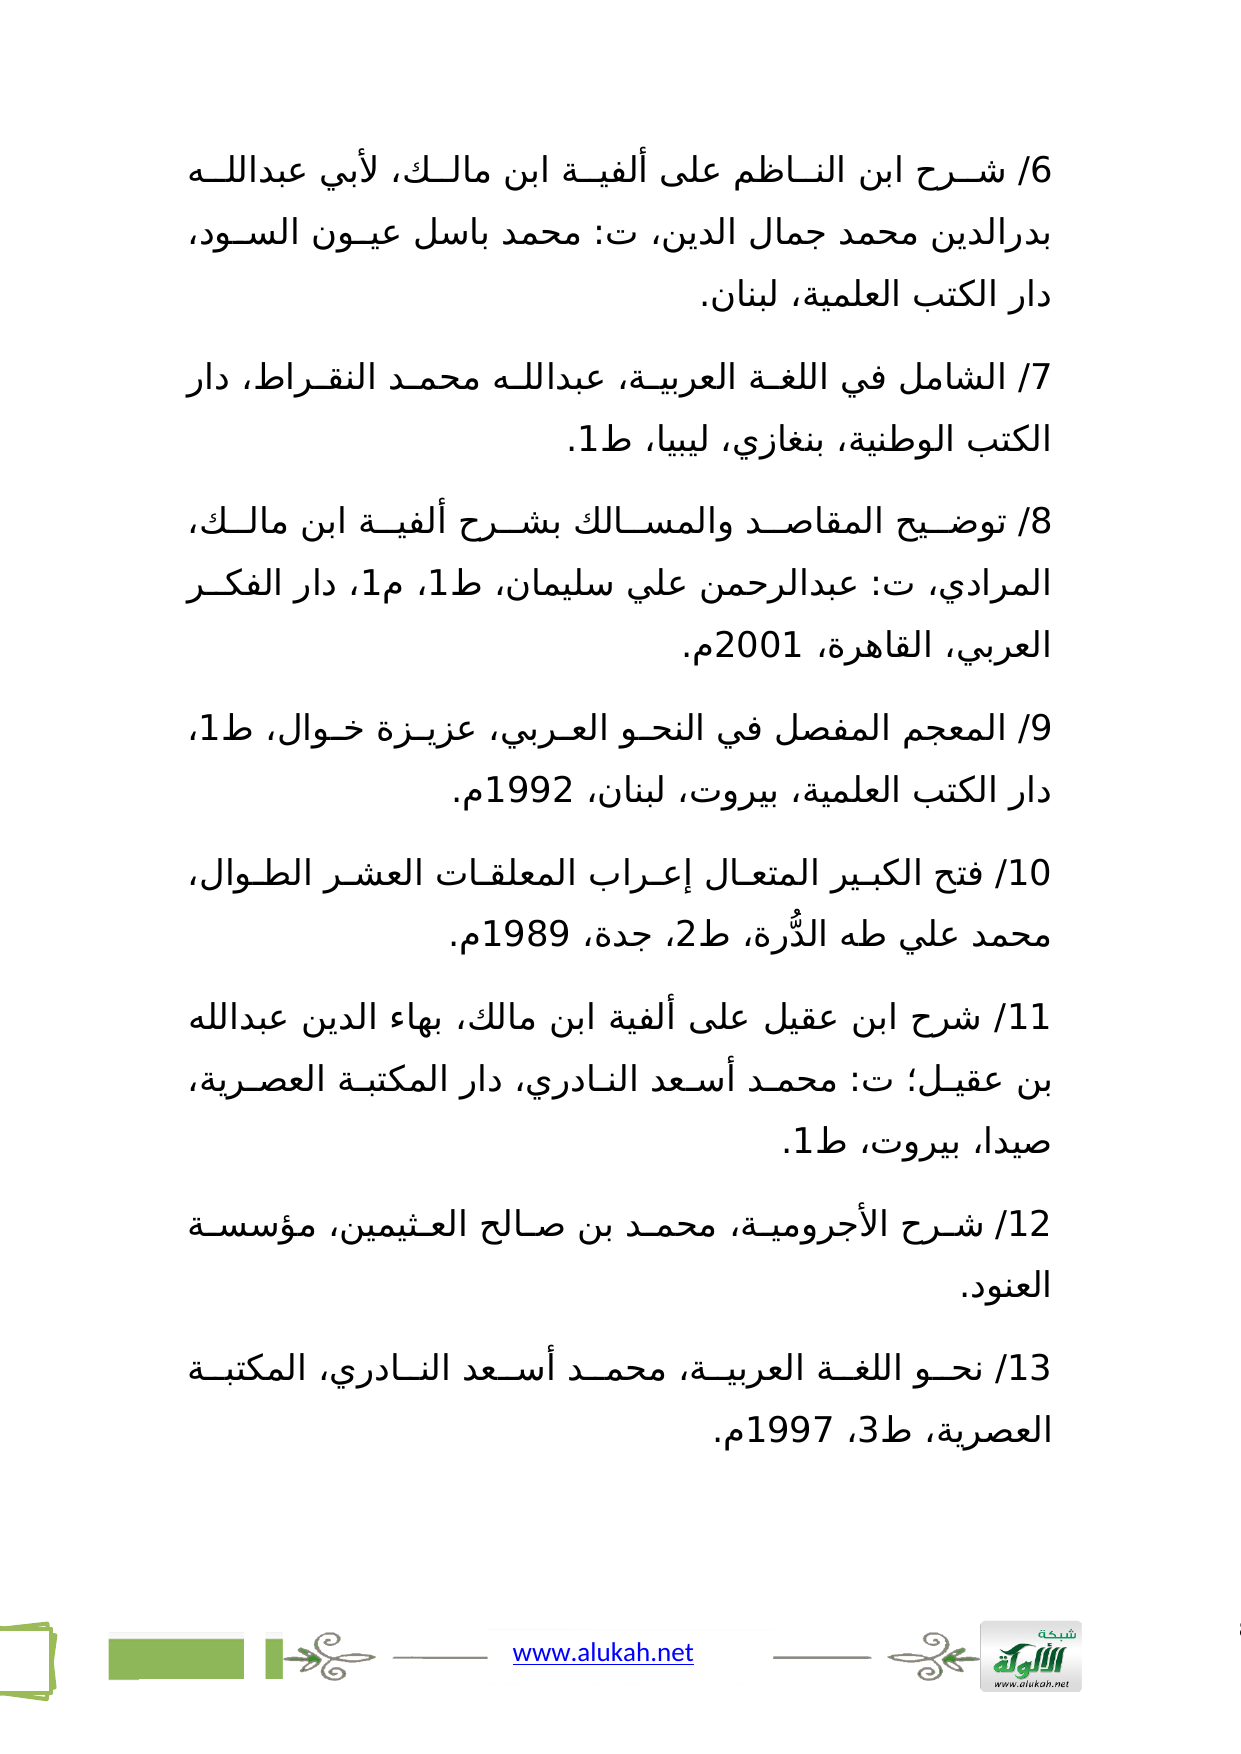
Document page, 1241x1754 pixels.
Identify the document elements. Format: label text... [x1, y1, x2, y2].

text 12/ شرح الأجرومية، محمد بن صالح العثيمين، مؤسسة العنود. [187, 1203, 1053, 1306]
text 9/ المعجم المفصل في النحو العربي، عزيزة خوال، ط1، دار الكتب العلمية، بيروت، لبنان، 1992م. [187, 707, 1053, 811]
text 11/ شرح ابن عقيل على ألفية ابن مالك، بهاء الدين عبدالله بن عقيل؛ ت: محمد أسعد النادري، دار المكتبة العصرية، صيدا، بيروت، ط1. [187, 997, 1053, 1162]
picture [107, 1617, 1083, 1699]
text 8/ توضيح المقاصد والمسالك بشرح ألفية ابن مالك، المرادي، ت: عبدالرحمن علي سليمان، ط1، م1، دار الفكر العربي، القاهرة، 2001م. [187, 501, 1053, 666]
text 7/ الشامل في اللغة العربية، عبدالله محمد النقراط، دار الكتب الوطنية، بنغازي، ليبيا، ط1. [187, 356, 1053, 459]
text 13/ نحو اللغة العربية، محمد أسعد النادري، المكتبة العصرية، ط3، 1997م. [187, 1348, 1053, 1451]
text 10/ فتح الكبير المتعال إعراب المعلقات العشر الطوال، محمد علي طه الدُّرة، ط2، جدة، 1989م. [187, 852, 1053, 955]
text 6/ شرح ابن الناظم على ألفية ابن مالك، لأبي عبدالله بدرالدين محمد جمال الدين، ت: محمد باسل عيون السود، دار الكتب العلمية، لبنان. [187, 150, 1053, 315]
